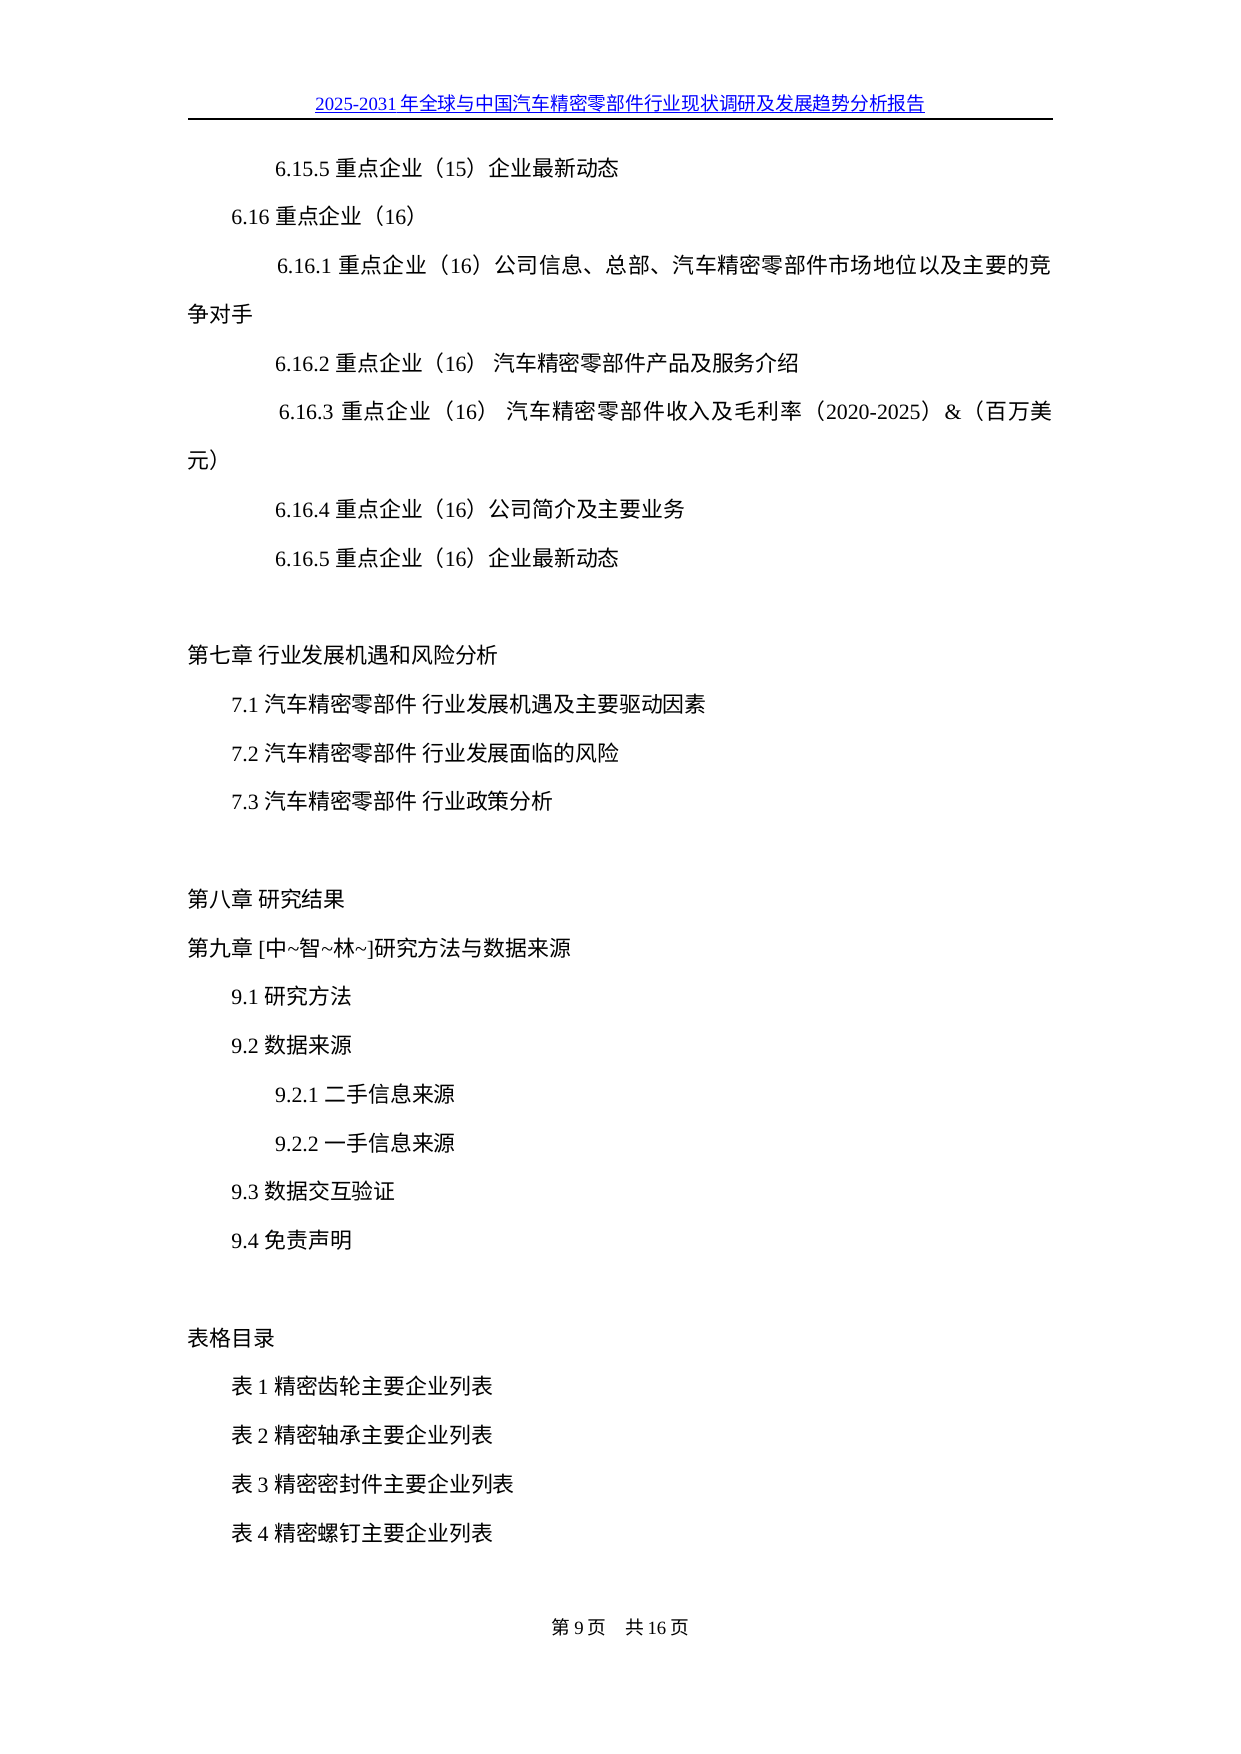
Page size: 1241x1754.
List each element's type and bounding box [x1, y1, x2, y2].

text [187, 150, 1053, 1548]
